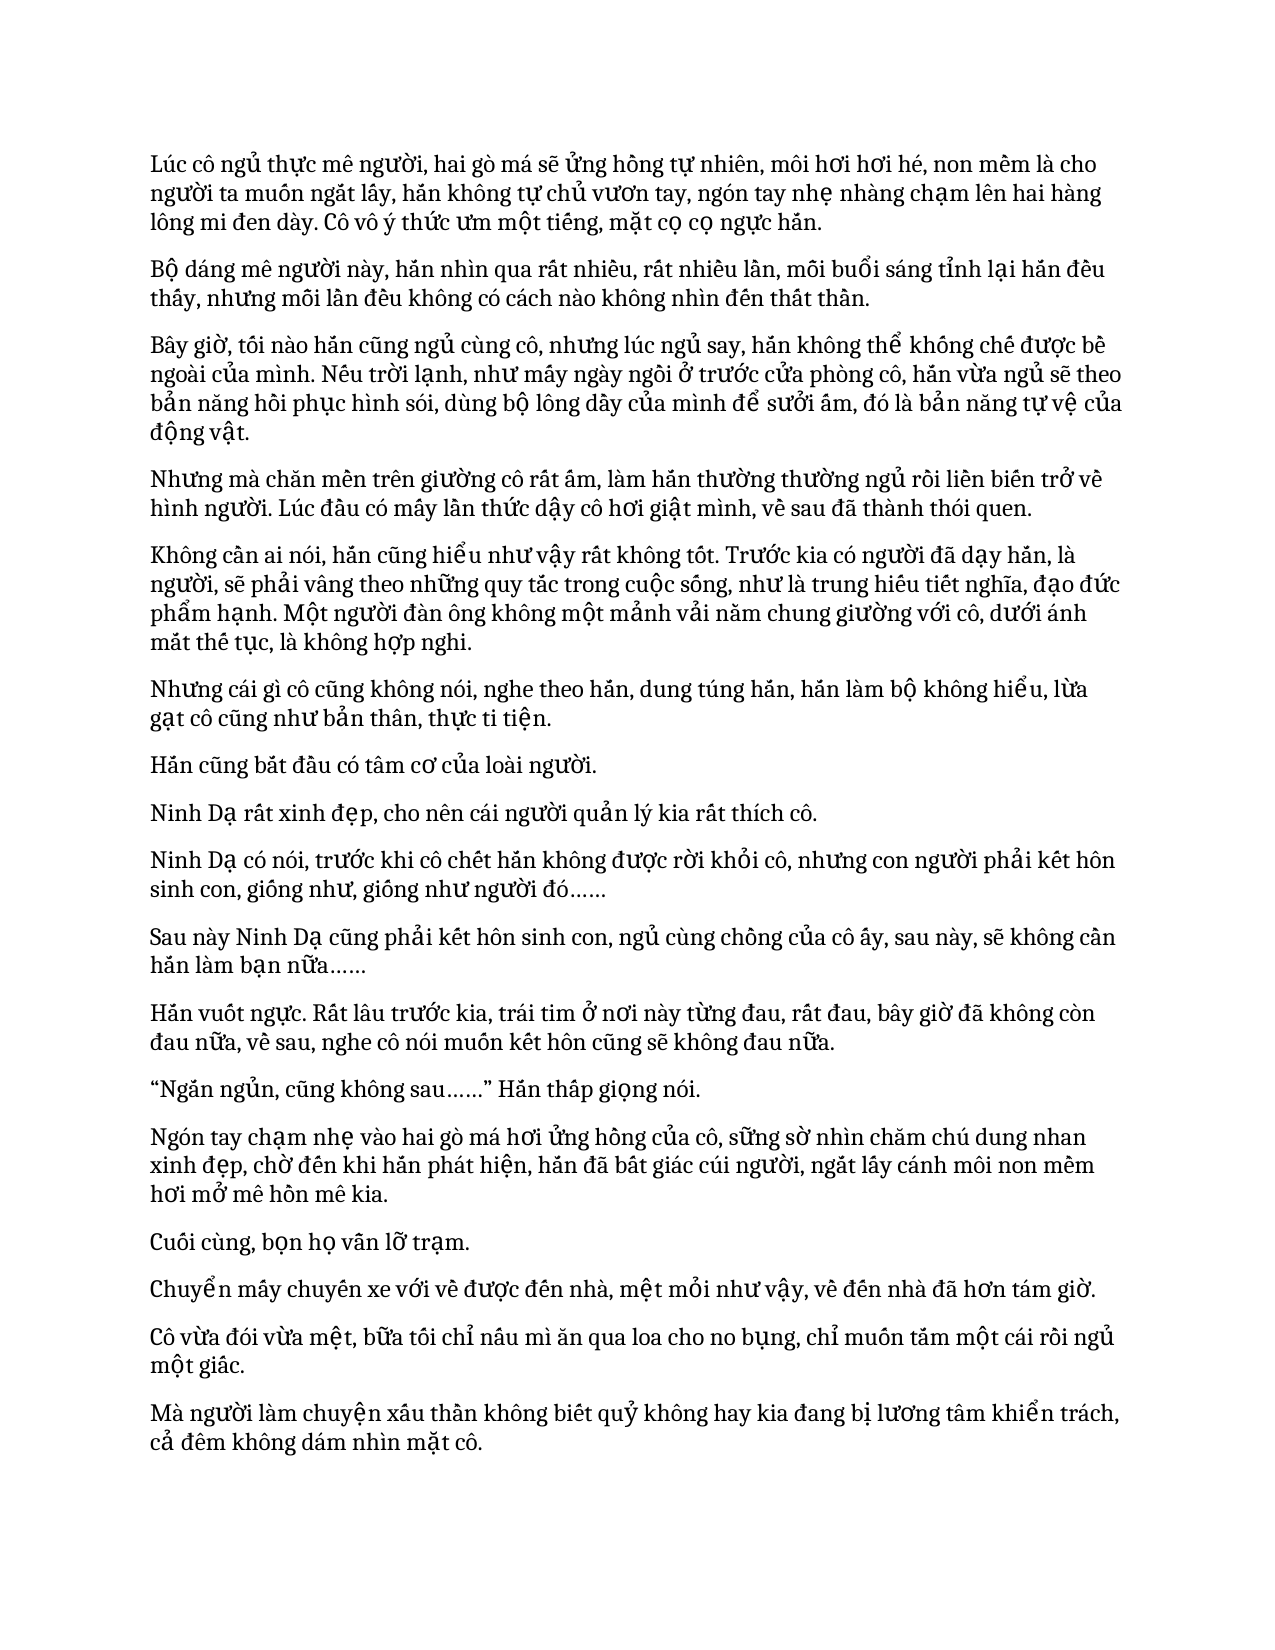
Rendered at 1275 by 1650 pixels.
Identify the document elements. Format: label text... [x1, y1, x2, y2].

text Ngón tay chạm nhẹ vào hai gò má hơi ửng hồng của cô, sững sờ nhìn chăm chú dung nhan xinh đẹp, chờ đến khi hắn phát hiện, hắn đã bất giác cúi người, ngắt lấy cánh môi non mềm hơi mở mê hồn mê kia. [150, 1122, 1125, 1209]
text Hắn vuốt ngực. Rất lâu trước kia, trái tim ở nơi này từng đau, rất đau, bây giờ đã không còn đau nữa, về sau, nghe cô nói muốn kết hôn cũng sẽ không đau nữa. [150, 999, 1125, 1056]
text Sau này Ninh Dạ cũng phải kết hôn sinh con, ngủ cùng chồng của cô ấy, sau này, sẽ không cần hắn làm bạn nữa…… [150, 922, 1125, 980]
text Nhưng mà chăn mền trên giường cô rất ấm, làm hắn thường thường ngủ rồi liền biến trở về hình người. Lúc đầu có mấy lần thức dậy cô hơi giật mình, về sau đã thành thói quen. [150, 465, 1125, 522]
text Chuyển mấy chuyến xe với về được đến nhà, mệt mỏi như vậy, về đến nhà đã hơn tám giờ. [150, 1275, 1125, 1304]
text Mà người làm chuyện xấu thần không biết quỷ không hay kia đang bị lương tâm khiển trách, cả đêm không dám nhìn mặt cô. [150, 1399, 1125, 1456]
text Ninh Dạ rất xinh đẹp, cho nên cái người quản lý kia rất thích cô. [150, 799, 1125, 827]
text Bây giờ, tối nào hắn cũng ngủ cùng cô, nhưng lúc ngủ say, hắn không thể khống chế được bề ngoài của mình. Nếu trời lạnh, như mấy ngày ngồi ở trước cửa phòng cô, hắn vừa ngủ sẽ theo bản năng hồi phục hình sói, dùng bộ lông dầy của mình để sưởi ấm, đó là bản năng tự vệ của động vật. [150, 331, 1125, 446]
text “Ngắn ngủn, cũng không sau……” Hắn thấp giọng nói. [150, 1075, 1125, 1104]
text Nhưng cái gì cô cũng không nói, nghe theo hắn, dung túng hắn, hắn làm bộ không hiểu, lừa gạt cô cũng như bản thân, thực ti tiện. [150, 675, 1125, 732]
text Cuối cùng, bọn họ vẫn lỡ trạm. [150, 1227, 1125, 1256]
text Ninh Dạ có nói, trước khi cô chết hắn không được rời khỏi cô, nhưng con người phải kết hôn sinh con, giống như, giống như người đó…… [150, 846, 1125, 904]
text Lúc cô ngủ thực mê người, hai gò má sẽ ửng hồng tự nhiên, môi hơi hơi hé, non mềm là cho người ta muốn ngắt lấy, hắn không tự chủ vươn tay, ngón tay nhẹ nhàng chạm lên hai hàng lông mi đen dày. Cô vô ý thức ưm một tiếng, mặt cọ cọ ngực hắn. [150, 150, 1125, 236]
text Không cần ai nói, hắn cũng hiểu như vậy rất không tốt. Trước kia có người đã dạy hắn, là người, sẽ phải vâng theo những quy tắc trong cuộc sống, như là trung hiếu tiết nghĩa, đạo đức phẩm hạnh. Một người đàn ông không một mảnh vải nằm chung giường với cô, dưới ánh mắt thế tục, là không hợp nghi. [150, 541, 1125, 656]
text Cô vừa đói vừa mệt, bữa tối chỉ nấu mì ăn qua loa cho no bụng, chỉ muốn tắm một cái rồi ngủ một giấc. [150, 1322, 1125, 1380]
text Bộ dáng mê người này, hắn nhìn qua rất nhiều, rất nhiều lần, mỗi buổi sáng tỉnh lại hắn đều thấy, nhưng mỗi lần đều không có cách nào không nhìn đến thất thần. [150, 255, 1125, 312]
text Hắn cũng bắt đầu có tâm cơ của loài người. [150, 751, 1125, 780]
